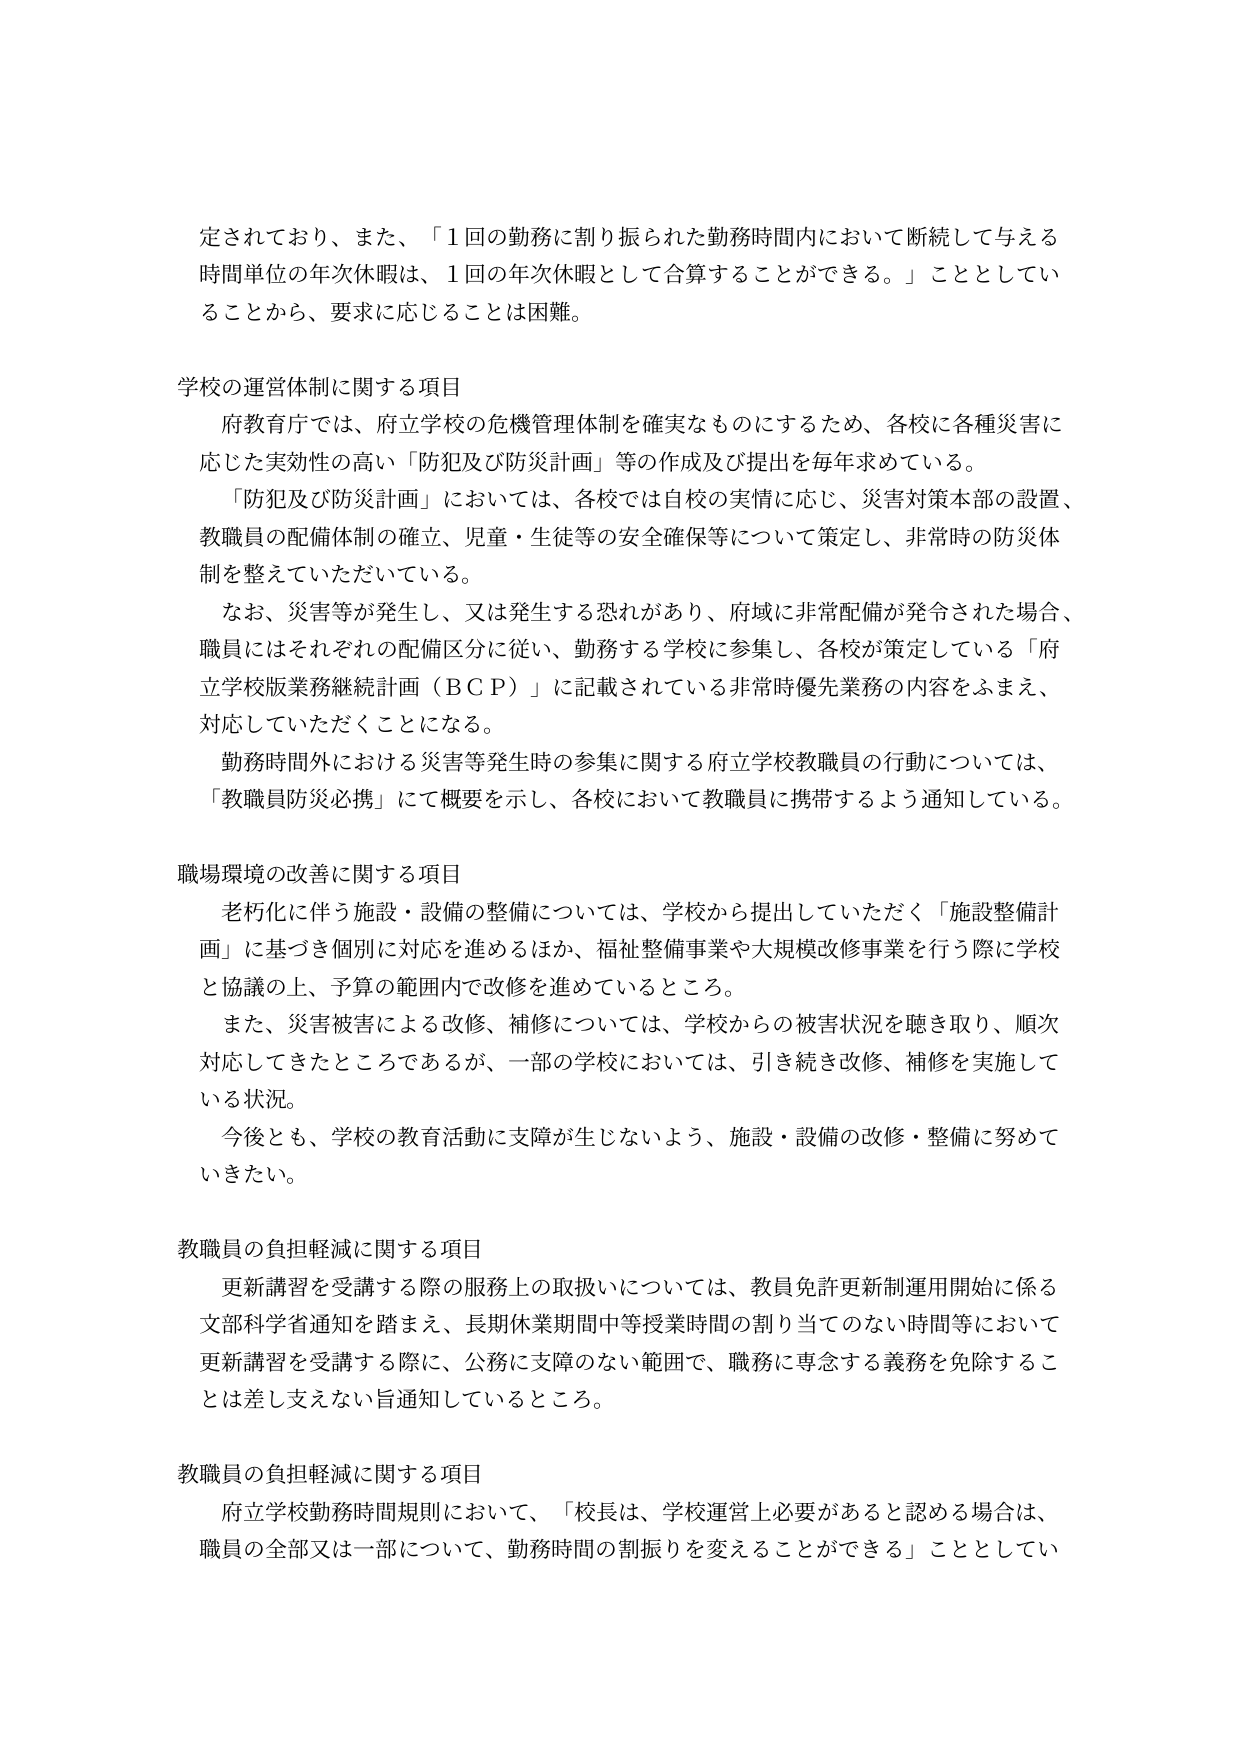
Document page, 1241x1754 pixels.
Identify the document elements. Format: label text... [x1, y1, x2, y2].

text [199, 1492, 1063, 1567]
text 職場環境の改善に関する項目 [177, 854, 1063, 892]
text 学校の運営体制に関する項目 [177, 367, 1063, 404]
text 教職員の負担軽減に関する項目 [177, 1454, 1063, 1492]
text 勤務時間外における災害等発生時の参集に関する府立学校教職員の行動については、「教職員防災必携」にて概要を示し、各校において教職員に携帯するよう通知している。 [199, 742, 1063, 817]
text また、災害被害による改修、補修については、学校からの被害状況を聴き取り、順次対応してきたところであるが、一部の学校においては、引き続き改修、補修を実施している状況。 [199, 1004, 1063, 1117]
text 府教育庁では、府立学校の危機管理体制を確実なものにするため、各校に各種災害に応じた実効性の高い「防犯及び防災計画」等の作成及び提出を毎年求めている。 [199, 404, 1063, 479]
text 老朽化に伴う施設・設備の整備については、学校から提出していただく「施設整備計画」に基づき個別に対応を進めるほか、福祉整備事業や大規模改修事業を行う際に学校と協議の上、予算の範囲内で改修を進めているところ。 [199, 892, 1063, 1004]
text なお、災害等が発生し、又は発生する恐れがあり、府域に非常配備が発令された場合、職員にはそれぞれの配備区分に従い、勤務する学校に参集し、各校が策定している「府立学校版業務継続計画（ＢＣＰ）」に記載されている非常時優先業務の内容をふまえ、対応していただくことになる。 [199, 592, 1063, 742]
text 更新講習を受講する際の服務上の取扱いについては、教員免許更新制運用開始に係る文部科学省通知を踏まえ、長期休業期間中等授業時間の割り当てのない時間等において更新講習を受講する際に、公務に支障のない範囲で、職務に専念する義務を免除することは差し支えない旨通知しているところ。 [199, 1267, 1063, 1417]
text 「防犯及び防災計画」においては、各校では自校の実情に応じ、災害対策本部の設置、教職員の配備体制の確立、児童・生徒等の安全確保等について策定し、非常時の防災体制を整えていただいている。 [199, 479, 1063, 592]
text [199, 217, 1063, 329]
text 教職員の負担軽減に関する項目 [177, 1229, 1063, 1267]
text 今後とも、学校の教育活動に支障が生じないよう、施設・設備の改修・整備に努めていきたい。 [199, 1117, 1063, 1192]
